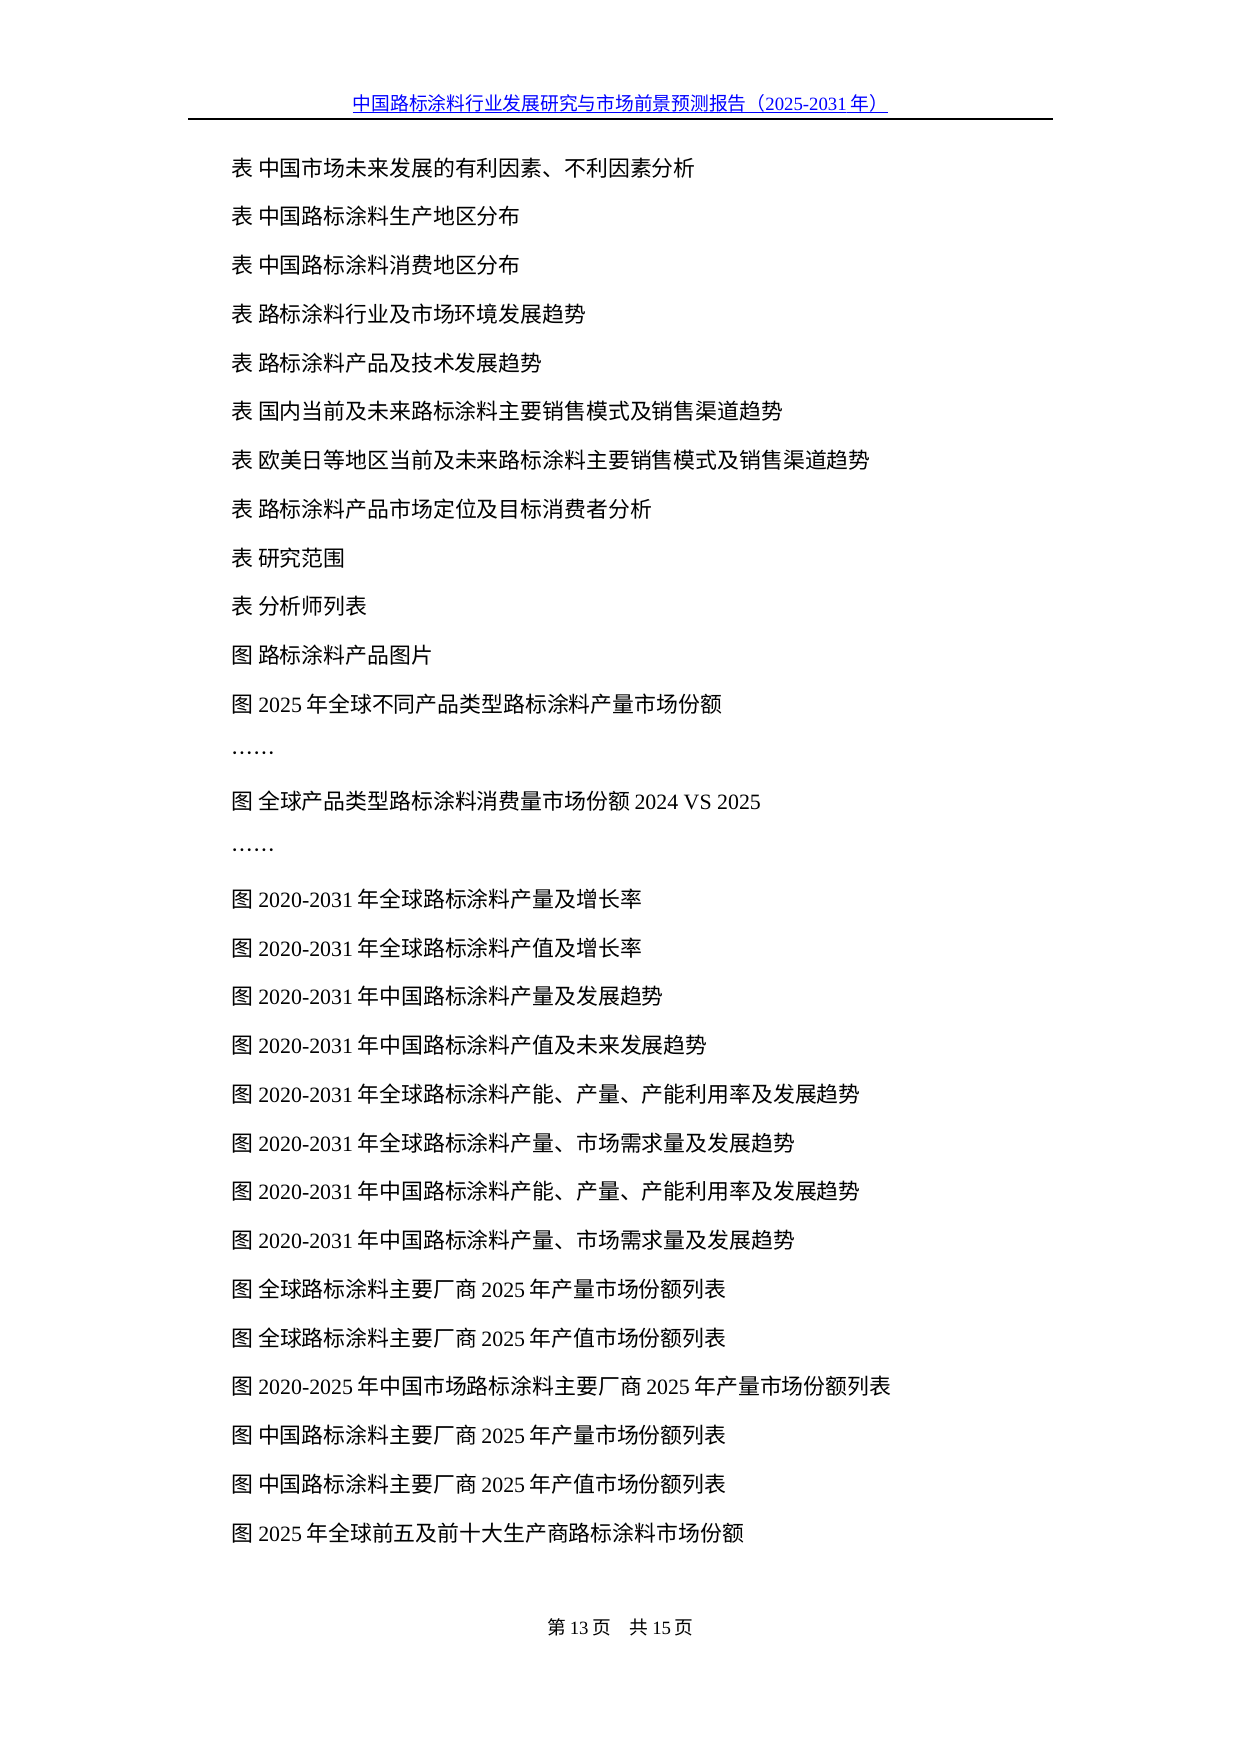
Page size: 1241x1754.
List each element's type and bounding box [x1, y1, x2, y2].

text [187, 150, 1053, 1548]
